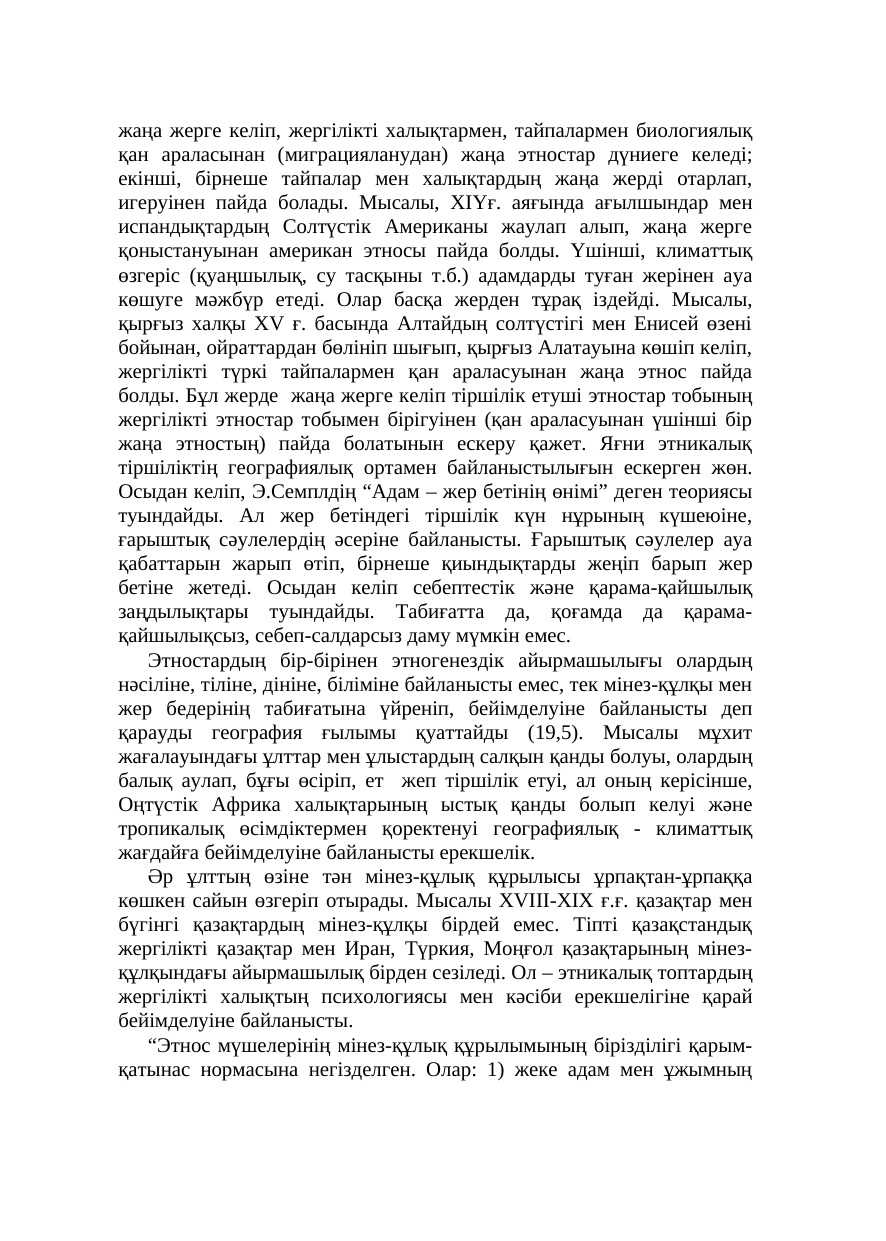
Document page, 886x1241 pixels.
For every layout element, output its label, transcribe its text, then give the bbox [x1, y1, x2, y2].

text Этностардың бiр-бiрiнен этногенездiк айырмашылығы олардың нәсiлiне, тiлiне, дiнiне, бiлiмiне байланысты емес, тек мiнез-құлқы мен жер бедерiнiң табиғатына үйренiп, бейiмделуiне байланысты деп қарауды география ғылымы қуаттайды (19,5). Мысалы мұхит жағалауындағы ұлттар мен ұлыстардың салқын қанды болуы, олардың балық аулап, бұғы өсiрiп, ет жеп тiршiлiк етуi, ал оның керiсiнше, Оңтүстiк Африка халықтарының ыстық қанды болып келуi және тропикалық өсiмдiктермен қоректенуi географиялық - климаттық жағдайға бейiмделуiне байланысты ерекшелiк. [118, 647, 753, 864]
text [118, 1032, 753, 1081]
text Әр ұлттың өзiне тән мiнез-құлық құрылысы ұрпақтан-ұрпаққа көшкен сайын өзгерiп отырады. Мысалы ХVIII-ХIХ ғ.ғ. қазақтар мен бүгiнгi қазақтардың мiнез-құлқы бiрдей емес. Тiптi қазақстандық жергiлiктi қазақтар мен Иран, Түркия, Моңғол қазақтарының мiнез-құлқындағы айырмашылық бiрден сезiледi. Ол – этникалық топтардың жергiлiктi халықтың психологиясы мен кәсiби ерекшелiгiне қарай бейiмделуiне байланысты. [118, 864, 753, 1032]
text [118, 118, 753, 647]
